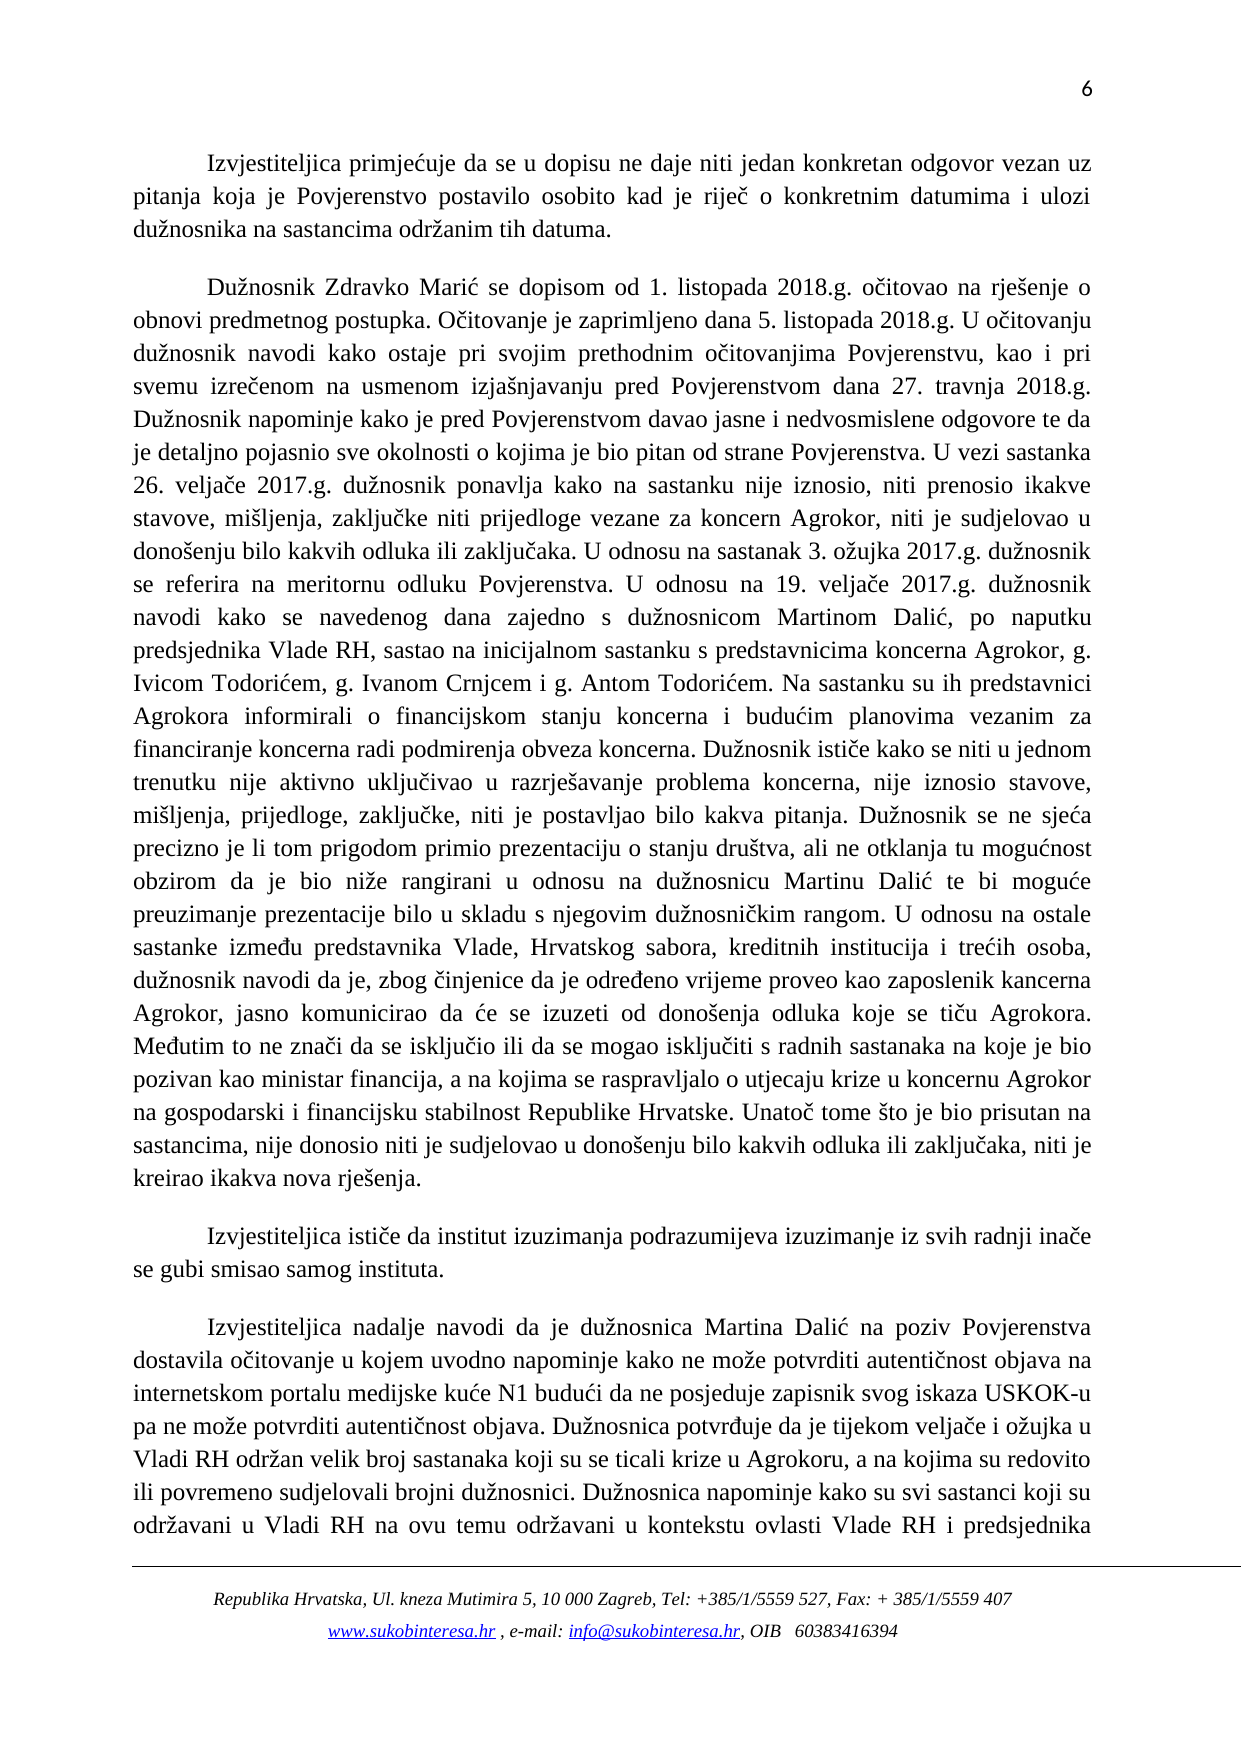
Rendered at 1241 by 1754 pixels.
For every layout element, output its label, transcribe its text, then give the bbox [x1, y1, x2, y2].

text Izvjestiteljica ističe da institut izuzimanja podrazumijeva izuzimanje iz svih radnji inače se gubi smisao samog instituta. [133, 1221, 1092, 1283]
text Izvjestiteljica primjećuje da se u dopisu ne daje niti jedan konkretan odgovor vezan uz pitanja koja je Povjerenstvo postavilo osobito kad je riječ o konkretnim datumima i ulozi dužnosnika na sastancima održanim tih datuma. [133, 148, 1092, 242]
text Dužnosnik Zdravko Marić se dopisom od 1. listopada 2018.g. očitovao na rješenje o obnovi predmetnog postupka. Očitovanje je zaprimljeno dana 5. listopada 2018.g. U očitovanju dužnosnik navodi kako ostaje pri svojim prethodnim očitovanjima Povjerenstvu, kao i pri svemu izrečenom na usmenom izjašnjavanju pred Povjerenstvom dana 27. travnja 2018.g. Dužnosnik napominje kako je pred Povjerenstvom davao jasne i nedvosmislene odgovore te da je detaljno pojasnio sve okolnosti o kojima je bio pitan od strane Povjerenstva. U vezi sastanka 26. veljače 2017.g. dužnosnik ponavlja kako na sastanku nije iznosio, niti prenosio ikakve stavove, mišljenja, zaključke niti prijedloge vezane za koncern Agrokor, niti je sudjelovao u donošenju bilo kakvih odluka ili zaključaka. U odnosu na sastanak 3. ožujka 2017.g. dužnosnik se referira na meritornu odluku Povjerenstva. U odnosu na 19. veljače 2017.g. dužnosnik navodi kako se navedenog dana zajedno s dužnosnicom Martinom Dalić, po naputku predsjednika Vlade RH, sastao na inicijalnom sastanku s predstavnicima koncerna Agrokor, g. Ivicom Todorićem, g. Ivanom Crnjcem i g. Antom Todorićem. Na sastanku su ih predstavnici Agrokora informirali o financijskom stanju koncerna i budućim planovima vezanim za financiranje koncerna radi podmirenja obveza koncerna. Dužnosnik ističe kako se niti u jednom trenutku nije aktivno uključivao u razrješavanje problema koncerna, nije iznosio stavove, mišljenja, prijedloge, zaključke, niti je postavljao bilo kakva pitanja. Dužnosnik se ne sjeća precizno je li tom prigodom primio prezentaciju o stanju društva, ali ne otklanja tu mogućnost obzirom da je bio niže rangirani u odnosu na dužnosnicu Martinu Dalić te bi moguće preuzimanje prezentacije bilo u skladu s njegovim dužnosničkim rangom. U odnosu na ostale sastanke između predstavnika Vlade, Hrvatskog sabora, kreditnih institucija i trećih osoba, dužnosnik navodi da je, zbog činjenice da je određeno vrijeme proveo kao zaposlenik kancerna Agrokor, jasno komunicirao da će se izuzeti od donošenja odluka koje se tiču Agrokora. Međutim to ne znači da se isključio ili da se mogao isključiti s radnih sastanaka na koje je bio pozivan kao ministar financija, a na kojima se raspravljalo o utjecaju krize u koncernu Agrokor na gospodarski i financijsku stabilnost Republike Hrvatske. Unatoč tome što je bio prisutan na sastancima, nije donosio niti je sudjelovao u donošenju bilo kakvih odluka ili zaključaka, niti je kreirao ikakva nova rješenja. [133, 272, 1092, 1192]
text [133, 1312, 1092, 1539]
